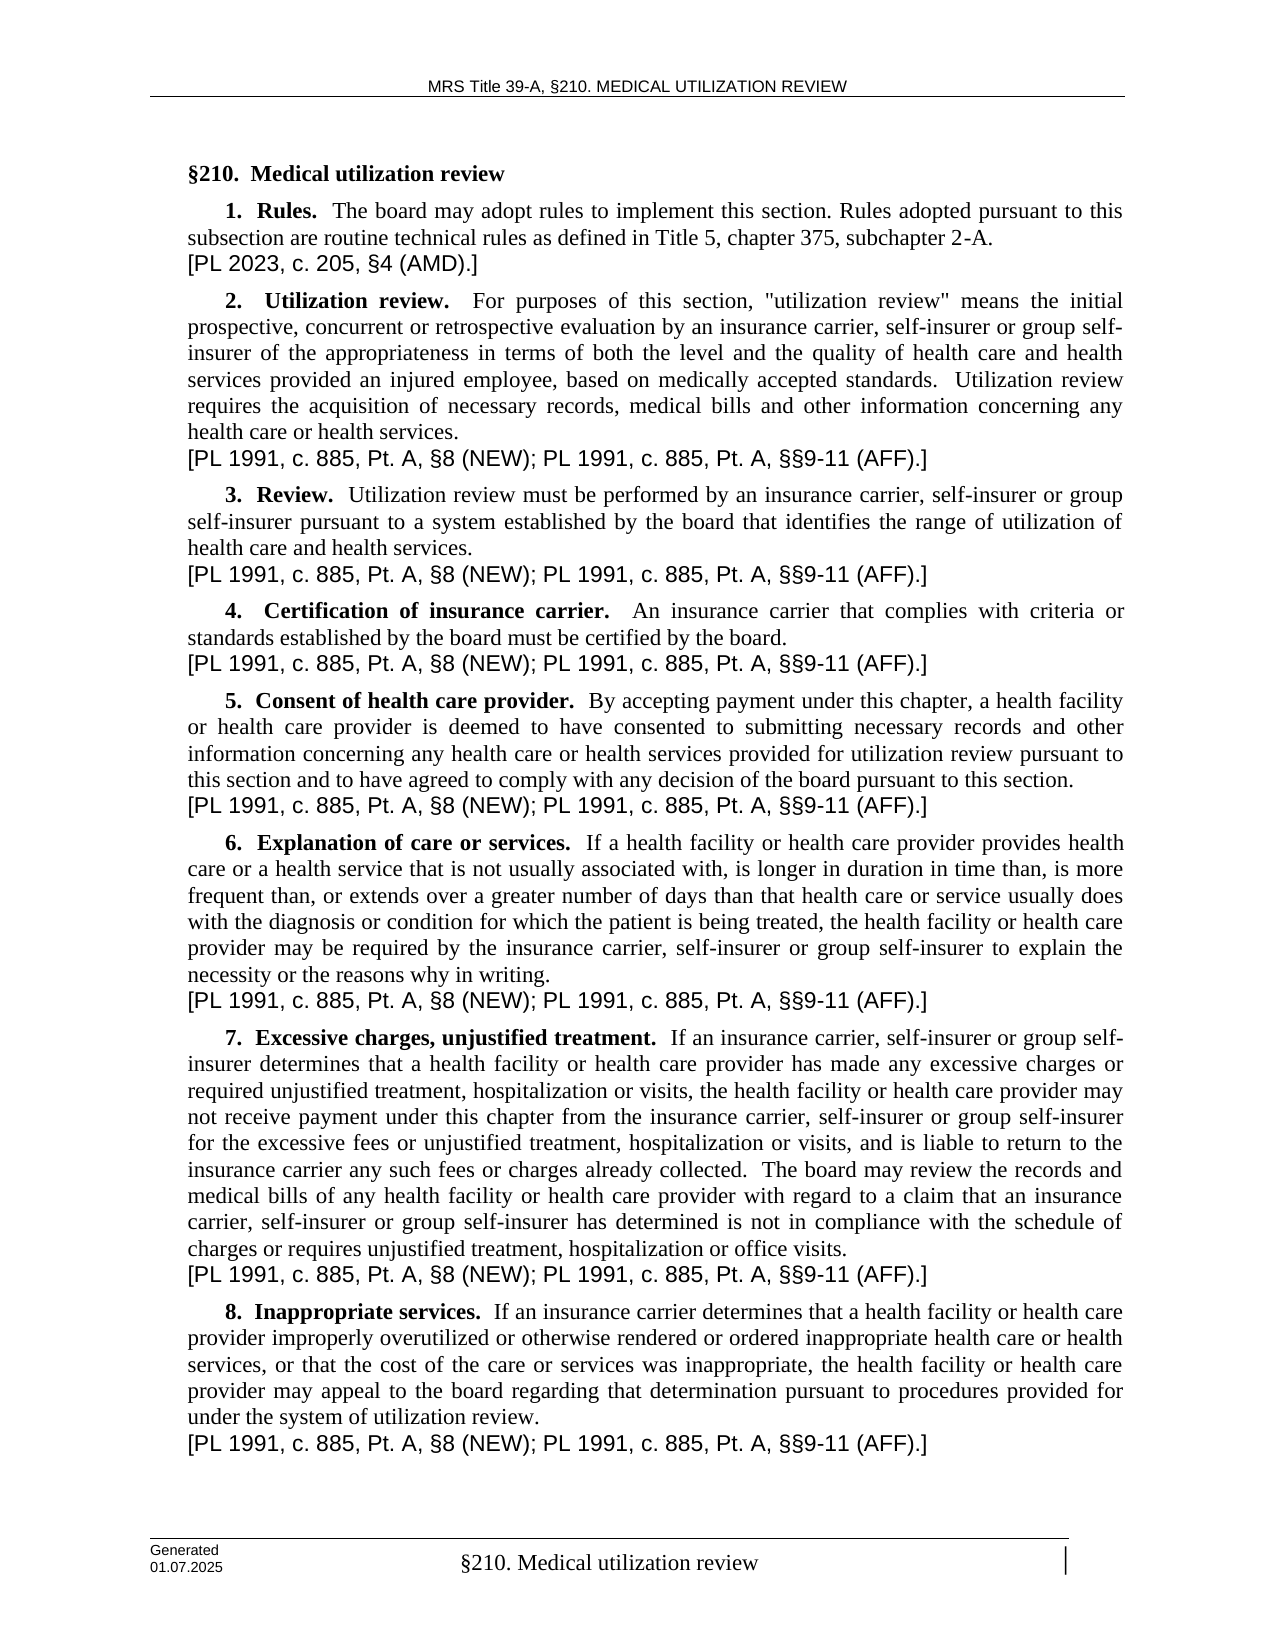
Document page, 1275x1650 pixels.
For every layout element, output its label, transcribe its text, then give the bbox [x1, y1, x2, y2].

text [PL 1991, c. 885, Pt. A, §8 (NEW); PL 1991, c. 885, Pt. A, §§9-11 (AFF).] [187, 1430, 1125, 1456]
text §210. Medical utilization review [187, 160, 1125, 187]
text 4. Certification of insurance carrier. An insurance carrier that complies with criteria or standards established by the board must be certified by the board. [187, 597, 1125, 650]
text 2. Utilization review. For purposes of this section, "utilization review" means the initial prospective, concurrent or retrospective evaluation by an insurance carrier, self-insurer or group self-insurer of the appropriateness in terms of both the level and the quality of health care and health services provided an injured employee, based on medically accepted standards. Utilization review requires the acquisition of necessary records, medical bills and other information concerning any health care or health services. [187, 287, 1125, 445]
text [PL 1991, c. 885, Pt. A, §8 (NEW); PL 1991, c. 885, Pt. A, §§9-11 (AFF).] [187, 445, 1125, 471]
text [PL 1991, c. 885, Pt. A, §8 (NEW); PL 1991, c. 885, Pt. A, §§9-11 (AFF).] [187, 792, 1125, 819]
text 3. Review. Utilization review must be performed by an insurance carrier, self-insurer or group self-insurer pursuant to a system established by the board that identifies the range of utilization of health care and health services. [187, 482, 1125, 561]
text 8. Inappropriate services. If an insurance carrier determines that a health facility or health care provider improperly overutilized or otherwise rendered or ordered inappropriate health care or health services, or that the cost of the care or services was inappropriate, the health facility or health care provider may appeal to the board regarding that determination pursuant to procedures provided for under the system of utilization review. [187, 1298, 1125, 1430]
text 7. Excessive charges, unjustified treatment. If an insurance carrier, self-insurer or group self-insurer determines that a health facility or health care provider has made any excessive charges or required unjustified treatment, hospitalization or visits, the health facility or health care provider may not receive payment under this chapter from the insurance carrier, self-insurer or group self-insurer for the excessive fees or unjustified treatment, hospitalization or visits, and is liable to return to the insurance carrier any such fees or charges already collected. The board may review the records and medical bills of any health facility or health care provider with regard to a claim that an insurance carrier, self-insurer or group self-insurer has determined is not in compliance with the schedule of charges or requires unjustified treatment, hospitalization or office visits. [187, 1024, 1125, 1261]
text 1. Rules. The board may adopt rules to implement this section. Rules adopted pursuant to this subsection are routine technical rules as defined in Title 5, chapter 375, subchapter 2‑A. [187, 197, 1125, 250]
text 6. Explanation of care or services. If a health facility or health care provider provides health care or a health service that is not usually associated with, is longer in duration in time than, is more frequent than, or extends over a greater number of days than that health care or service usually does with the diagnosis or condition for which the patient is being treated, the health facility or health care provider may be required by the insurance carrier, self-insurer or group self-insurer to explain the necessity or the reasons why in writing. [187, 829, 1125, 987]
text [PL 2023, c. 205, §4 (AMD).] [187, 250, 1125, 276]
text [PL 1991, c. 885, Pt. A, §8 (NEW); PL 1991, c. 885, Pt. A, §§9-11 (AFF).] [187, 987, 1125, 1013]
text [PL 1991, c. 885, Pt. A, §8 (NEW); PL 1991, c. 885, Pt. A, §§9-11 (AFF).] [187, 561, 1125, 587]
text 5. Consent of health care provider. By accepting payment under this chapter, a health facility or health care provider is deemed to have consented to submitting necessary records and other information concerning any health care or health services provided for utilization review pursuant to this section and to have agreed to comply with any decision of the board pursuant to this section. [187, 687, 1125, 792]
text [PL 1991, c. 885, Pt. A, §8 (NEW); PL 1991, c. 885, Pt. A, §§9-11 (AFF).] [187, 650, 1125, 676]
text [PL 1991, c. 885, Pt. A, §8 (NEW); PL 1991, c. 885, Pt. A, §§9-11 (AFF).] [187, 1261, 1125, 1287]
